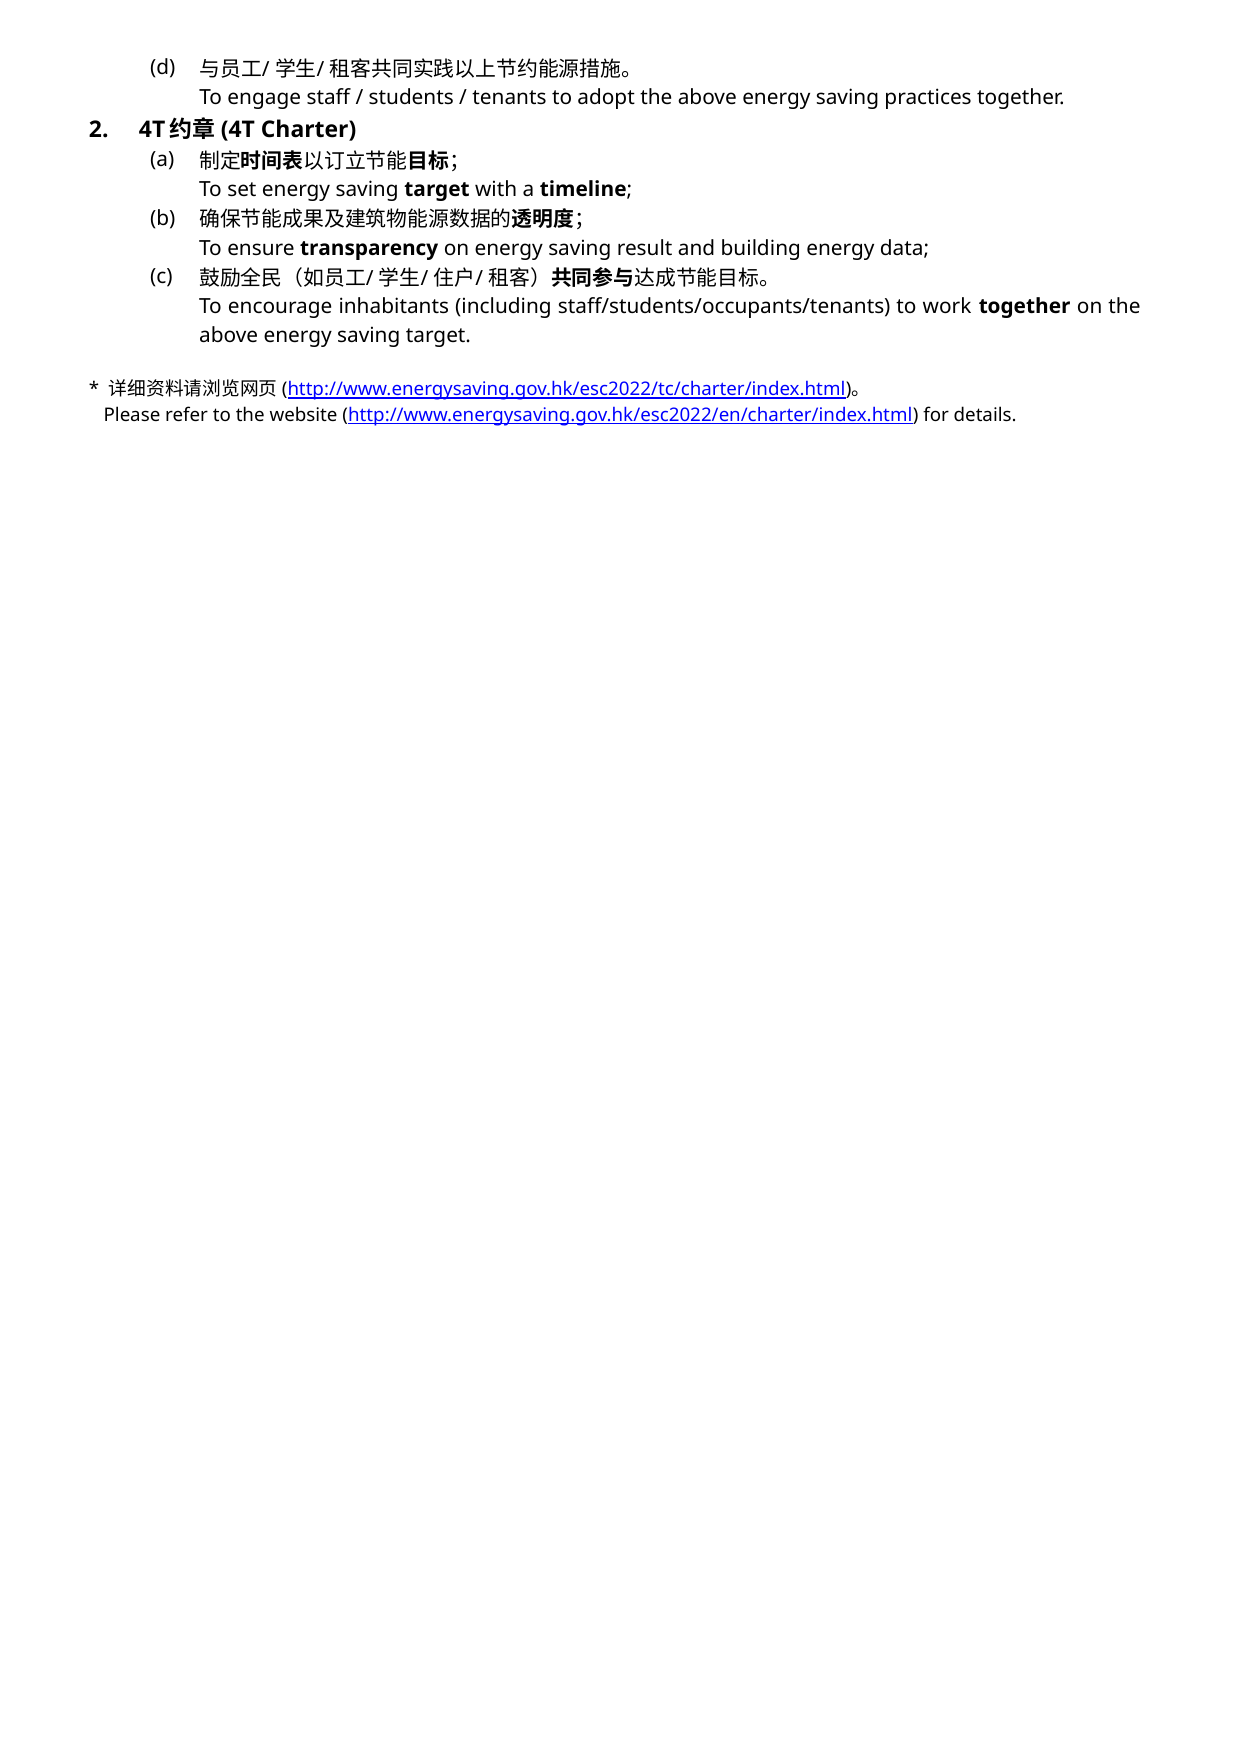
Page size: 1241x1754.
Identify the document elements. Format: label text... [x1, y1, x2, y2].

text * 详细资料请浏览网页 (http://www.energysaving.gov.hk/esc2022/tc/charter/index.html)。 [89, 374, 1152, 401]
table_cell [139, 52, 188, 111]
table_cell [139, 261, 188, 348]
table_cell 确保节能成果及建筑物能源数据的透明度； To ensure transparency on energy saving result and building energy data; [188, 203, 1152, 261]
table_header [139, 144, 188, 203]
text Please refer to the website (http://www.energysaving.gov.hk/esc2022/en/charter/index.html) for details.D. 签署约章Signing Charter(s) [89, 401, 1152, 427]
table_cell [139, 203, 188, 261]
list 4T约章 (4T Charter) [89, 111, 1152, 144]
table_header 制定时间表以订立节能目标； To set energy saving target with a timeline; [188, 144, 1152, 203]
table_cell 与员工/ 学生/ 租客共同实践以上节约能源措施。 To engage staff / students / tenants to adopt the above energy saving practices together. [188, 52, 1152, 111]
table_cell 鼓励全民（如员工/ 学生/ 住户/ 租客）共同参与达成节能目标。 To encourage inhabitants (including staff/students/occupants/tenants) to work together on the above energy saving target. [188, 261, 1152, 348]
